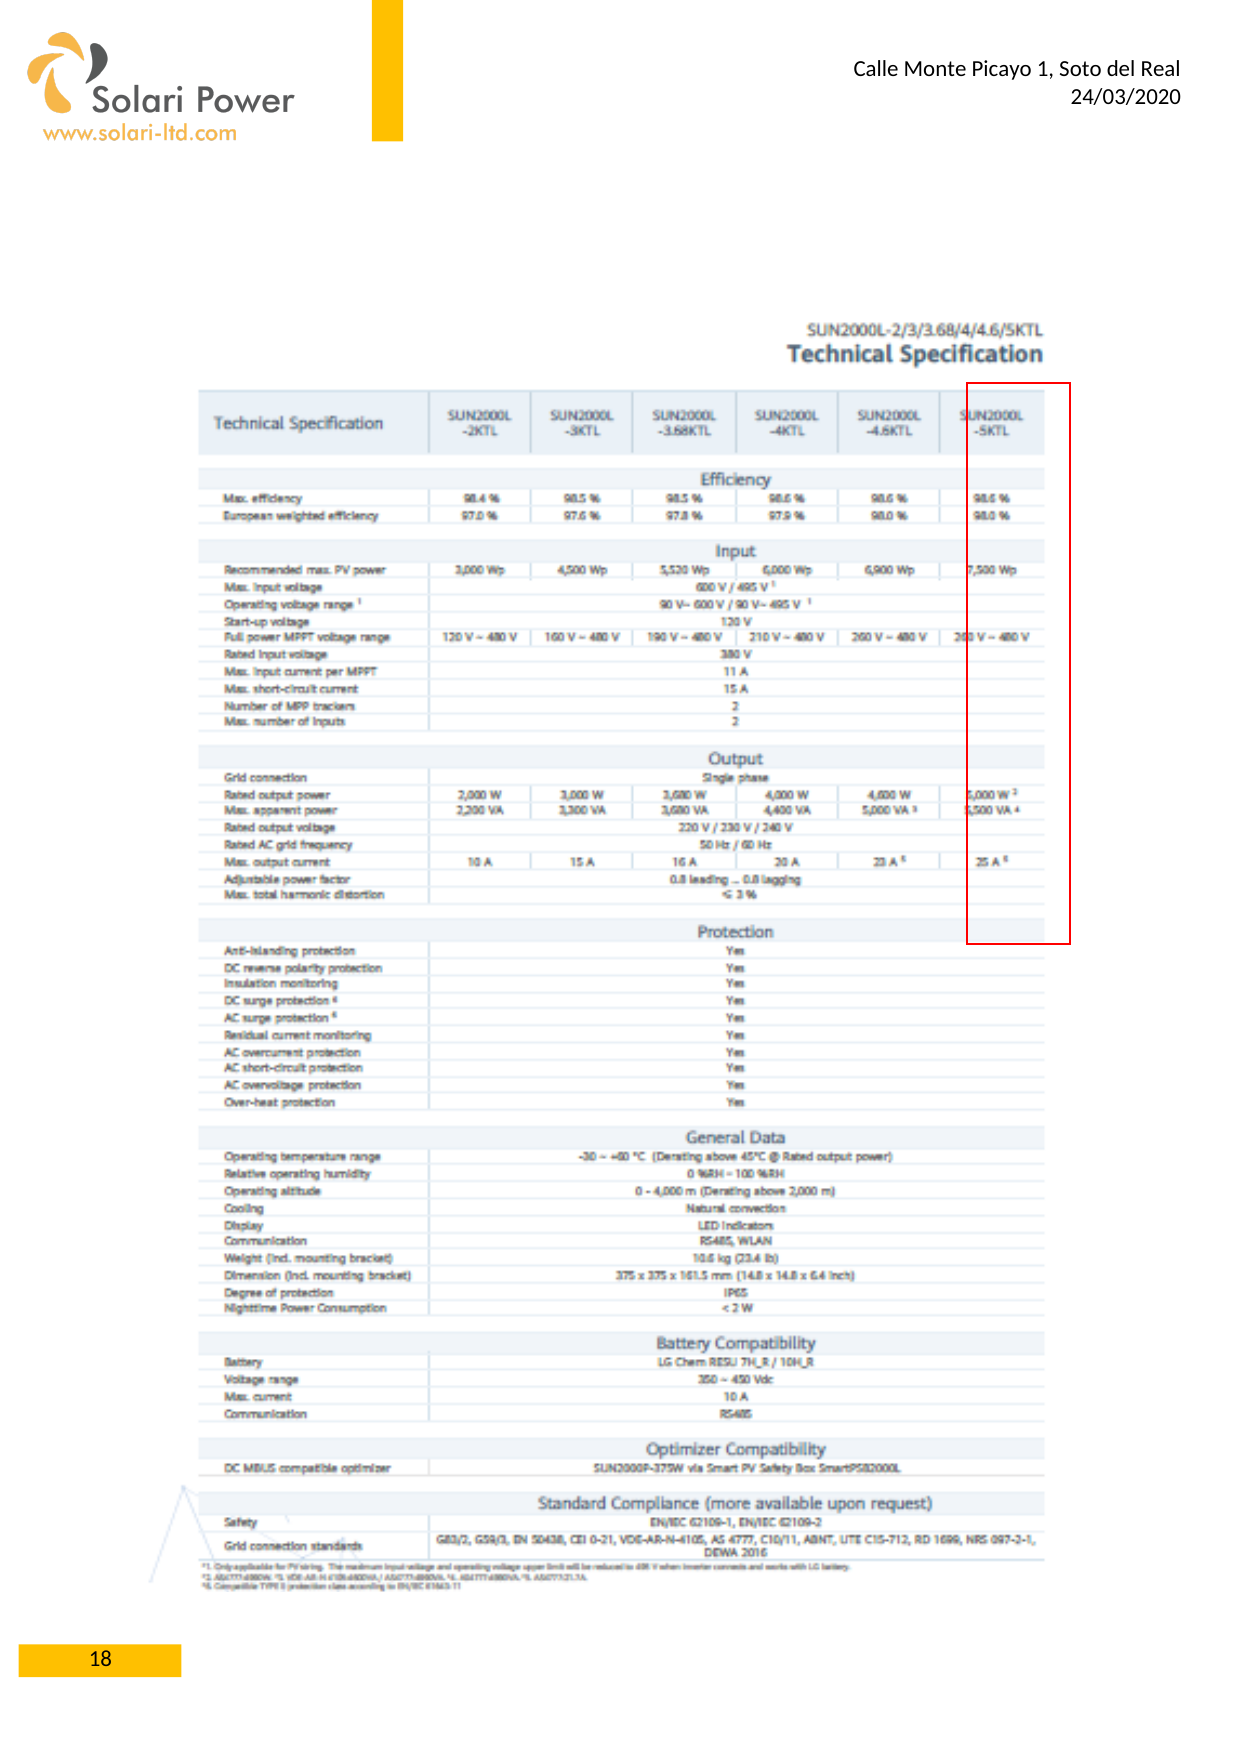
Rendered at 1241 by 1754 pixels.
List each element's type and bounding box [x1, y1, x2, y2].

picture [26, 26, 296, 149]
